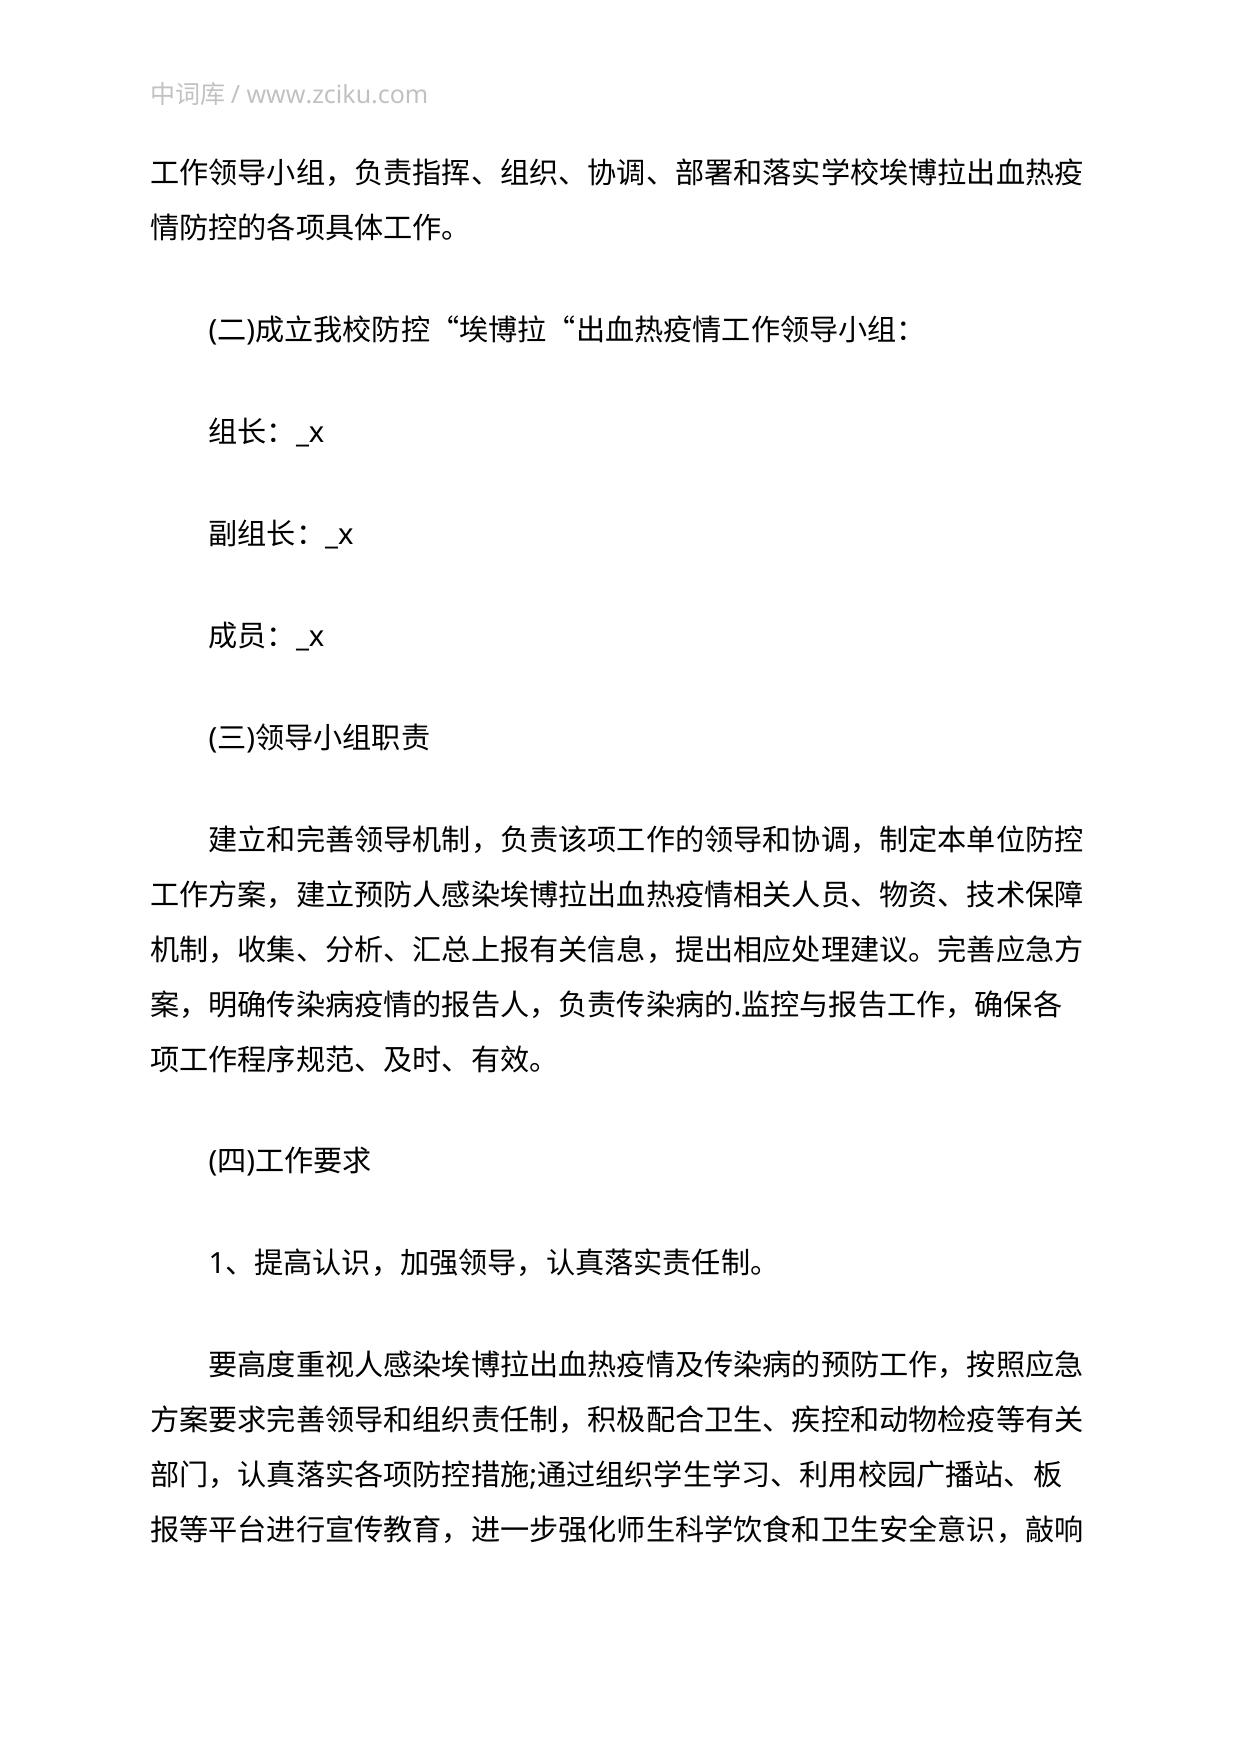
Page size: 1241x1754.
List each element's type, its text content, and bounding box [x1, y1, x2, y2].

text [150, 1342, 1090, 1549]
text (四)工作要求 [150, 1138, 1090, 1180]
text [150, 150, 1090, 247]
text 1、提高认识，加强领导，认真落实责任制。 [150, 1240, 1090, 1282]
text 建立和完善领导机制，负责该项工作的领导和协调，制定本单位防控工作方案，建立预防人感染埃博拉出血热疫情相关人员、物资、技术保障机制，收集、分析、汇总上报有关信息，提出相应处理建议。完善应急方案，明确传染病疫情的报告人，负责传染病的.监控与报告工作，确保各项工作程序规范、及时、有效。 [150, 817, 1090, 1078]
text (三)领导小组职责 [150, 714, 1090, 757]
text 组长：_x [150, 409, 1090, 451]
text (二)成立我校防控“埃博拉“出血热疫情工作领导小组： [150, 307, 1090, 349]
text 成员：_x [150, 613, 1090, 655]
text 副组长：_x [150, 511, 1090, 553]
